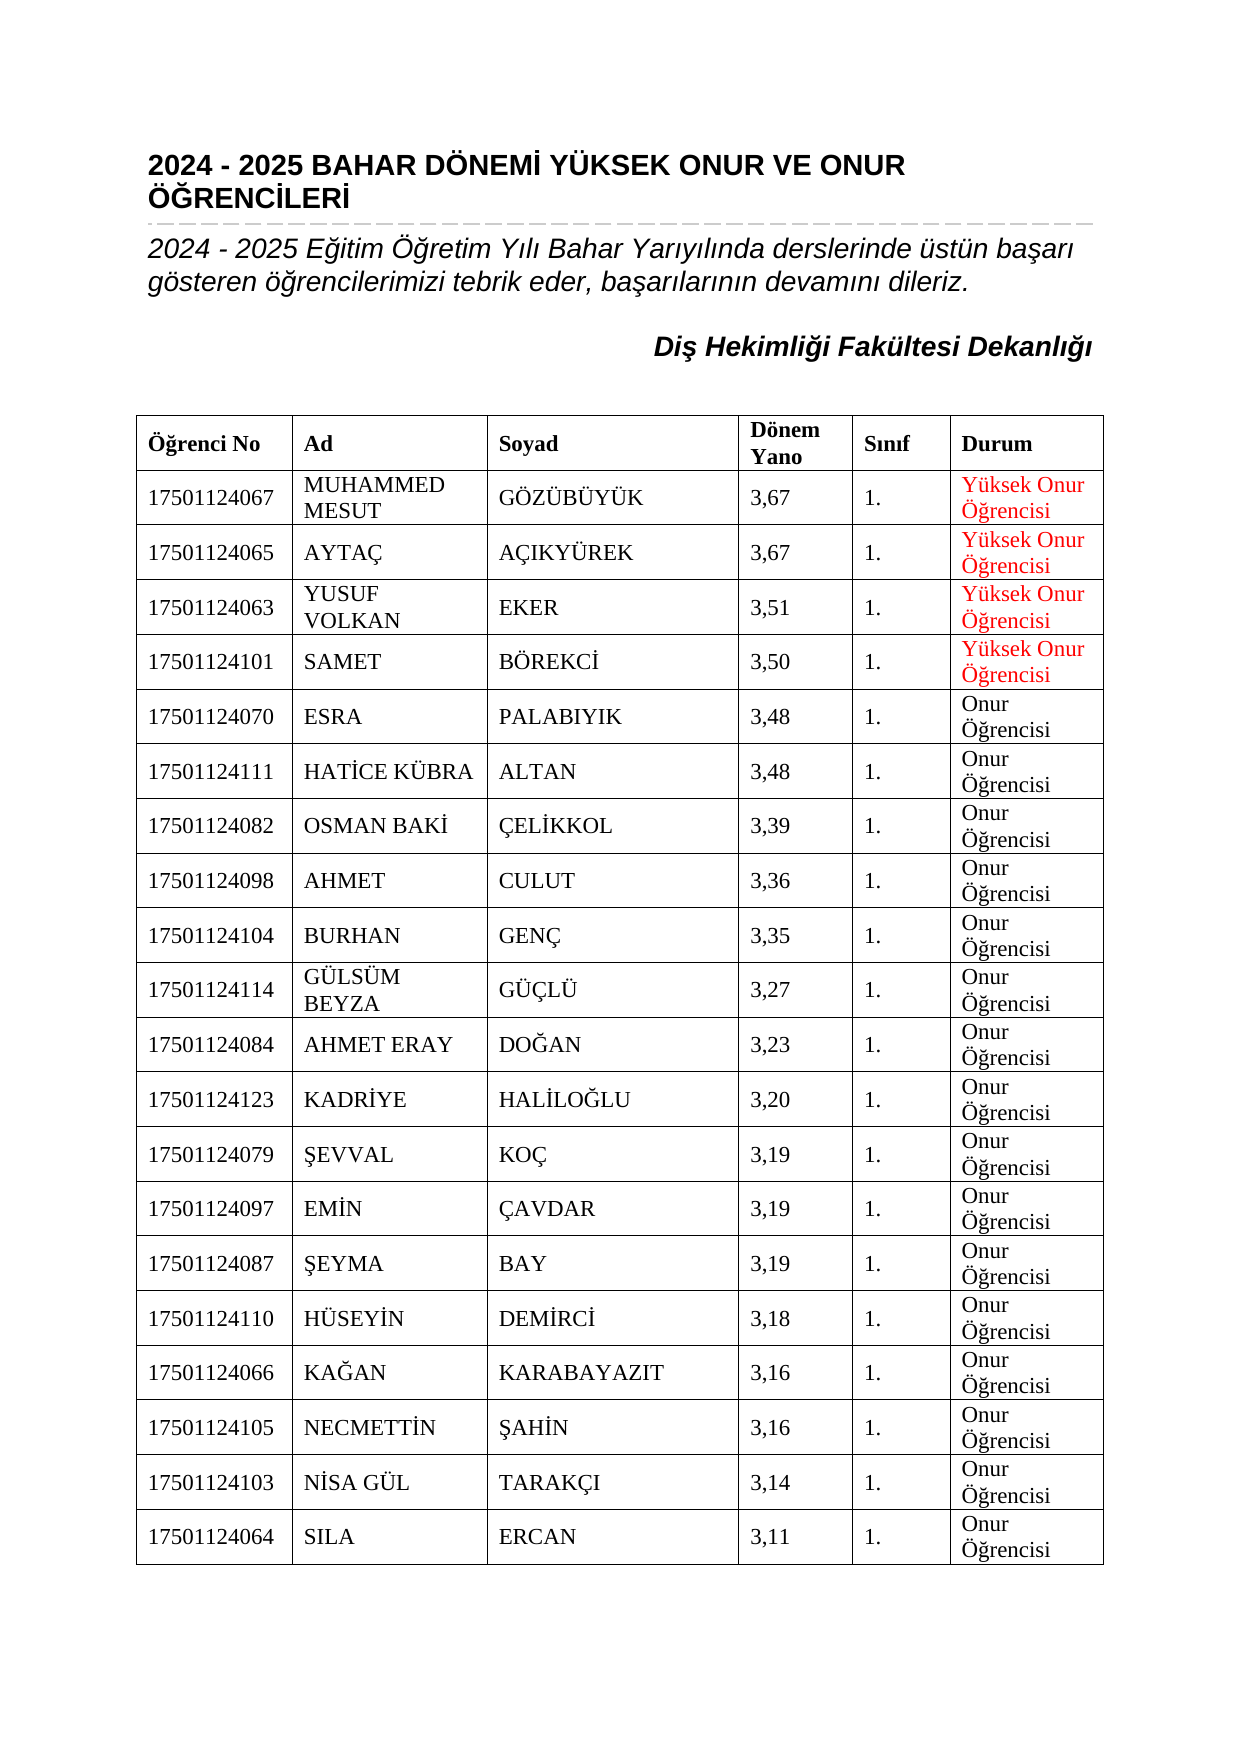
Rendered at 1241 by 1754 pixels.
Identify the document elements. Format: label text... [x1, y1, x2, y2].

table_cell Onur Öğrencisi [951, 1072, 1103, 1126]
table_cell Onur Öğrencisi [951, 1455, 1103, 1509]
table_cell 3,67 [739, 471, 852, 524]
table_cell GÜLSÜM BEYZA [293, 963, 487, 1017]
table_cell DEMİRCİ [488, 1291, 738, 1345]
table_cell 17501124066 [137, 1346, 292, 1399]
table_cell 3,36 [739, 854, 852, 907]
table_cell 17501124064 [137, 1510, 292, 1563]
table_cell 1. [853, 1510, 950, 1563]
table_cell 3,48 [739, 744, 852, 798]
table_cell KAĞAN [293, 1346, 487, 1399]
table_cell 1. [853, 908, 950, 962]
table_cell 1. [853, 744, 950, 798]
table_cell Onur Öğrencisi [951, 1510, 1103, 1563]
table_cell 3,19 [739, 1182, 852, 1235]
table_cell BURHAN [293, 908, 487, 962]
table_cell 1. [853, 1400, 950, 1454]
table_cell 1. [853, 854, 950, 907]
table_cell HATİCE KÜBRA [293, 744, 487, 798]
table_cell ESRA [293, 690, 487, 743]
table_cell 1. [853, 471, 950, 524]
table_cell ŞAHİN [488, 1400, 738, 1454]
table_cell Yüksek Onur Öğrencisi [951, 635, 1103, 688]
table_cell AHMET ERAY [293, 1018, 487, 1071]
table_cell 17501124070 [137, 690, 292, 743]
table_cell 1. [853, 525, 950, 579]
table_cell 1. [853, 1291, 950, 1345]
table_cell 17501124097 [137, 1182, 292, 1235]
table_cell NİSA GÜL [293, 1455, 487, 1509]
table_cell ÇELİKKOL [488, 799, 738, 852]
table_cell 3,51 [739, 580, 852, 634]
table_cell 3,16 [739, 1346, 852, 1399]
table_cell KOÇ [488, 1127, 738, 1181]
table_cell Onur Öğrencisi [951, 690, 1103, 743]
table_cell Yüksek Onur Öğrencisi [951, 525, 1103, 579]
table_cell Onur Öğrencisi [951, 1236, 1103, 1290]
table_cell SILA [293, 1510, 487, 1563]
table_cell DOĞAN [488, 1018, 738, 1071]
table_cell ÇAVDAR [488, 1182, 738, 1235]
table_cell Onur Öğrencisi [951, 1346, 1103, 1399]
table_cell PALABIYIK [488, 690, 738, 743]
table_cell GÜÇLÜ [488, 963, 738, 1017]
table_cell ERCAN [488, 1510, 738, 1563]
table_cell Onur Öğrencisi [951, 963, 1103, 1017]
table_cell AHMET [293, 854, 487, 907]
table_cell 3,39 [739, 799, 852, 852]
table_cell Yüksek Onur Öğrencisi [951, 580, 1103, 634]
table_cell 17501124087 [137, 1236, 292, 1290]
table_cell 17501124065 [137, 525, 292, 579]
table_header Dönem Yano [739, 416, 852, 470]
table_cell BAY [488, 1236, 738, 1290]
table_cell 1. [853, 1236, 950, 1290]
table_cell Onur Öğrencisi [951, 744, 1103, 798]
text Diş Hekimliği Fakültesi Dekanlığı [148, 329, 1093, 362]
table_cell Onur Öğrencisi [951, 1182, 1103, 1235]
table_cell 1. [853, 1018, 950, 1071]
table_cell AYTAÇ [293, 525, 487, 579]
table_cell EKER [488, 580, 738, 634]
table_cell 3,19 [739, 1127, 852, 1181]
table_cell Onur Öğrencisi [951, 854, 1103, 907]
table_cell Onur Öğrencisi [951, 799, 1103, 852]
table_cell 3,48 [739, 690, 852, 743]
table_cell 1. [853, 963, 950, 1017]
table_cell 3,18 [739, 1291, 852, 1345]
table_cell 3,14 [739, 1455, 852, 1509]
table_cell HÜSEYİN [293, 1291, 487, 1345]
table_cell 17501124101 [137, 635, 292, 688]
table_cell GÖZÜBÜYÜK [488, 471, 738, 524]
table_cell 3,50 [739, 635, 852, 688]
table_cell 1. [853, 580, 950, 634]
table_cell 17501124067 [137, 471, 292, 524]
table_cell ŞEVVAL [293, 1127, 487, 1181]
table_cell 17501124079 [137, 1127, 292, 1181]
table_cell 17501124110 [137, 1291, 292, 1345]
table_cell Yüksek Onur Öğrencisi [951, 471, 1103, 524]
table_cell SAMET [293, 635, 487, 688]
table_cell 17501124103 [137, 1455, 292, 1509]
text 2024 - 2025 Eğitim Öğretim Yılı Bahar Yarıyılında derslerinde üstün başarı gösteren öğrencilerimizi tebrik eder, başarılarının devamını dileriz. [148, 232, 1093, 297]
table_cell HALİLOĞLU [488, 1072, 738, 1126]
table_header Durum [951, 416, 1103, 470]
table_cell 17501124111 [137, 744, 292, 798]
table_cell 17501124084 [137, 1018, 292, 1071]
table_cell EMİN [293, 1182, 487, 1235]
table_cell TARAKÇI [488, 1455, 738, 1509]
table_cell ALTAN [488, 744, 738, 798]
table_cell 1. [853, 1346, 950, 1399]
table_cell 1. [853, 1072, 950, 1126]
table_cell 17501124082 [137, 799, 292, 852]
table_cell 3,27 [739, 963, 852, 1017]
table_cell 1. [853, 690, 950, 743]
table_cell 17501124123 [137, 1072, 292, 1126]
table_cell CULUT [488, 854, 738, 907]
table_cell 17501124104 [137, 908, 292, 962]
table_cell 3,11 [739, 1510, 852, 1563]
table_cell OSMAN BAKİ [293, 799, 487, 852]
table_cell 1. [853, 1182, 950, 1235]
table_cell ŞEYMA [293, 1236, 487, 1290]
table_cell 1. [853, 1127, 950, 1181]
table_cell Onur Öğrencisi [951, 1291, 1103, 1345]
table_cell 3,16 [739, 1400, 852, 1454]
table_cell 1. [853, 1455, 950, 1509]
table_cell 3,67 [739, 525, 852, 579]
table_cell 17501124105 [137, 1400, 292, 1454]
table_cell GENÇ [488, 908, 738, 962]
text 2024 - 2025 BAHAR DÖNEMİ YÜKSEK ONUR VE ONUR ÖĞRENCİLERİ [148, 148, 1093, 224]
table_header Sınıf [853, 416, 950, 470]
table_header Soyad [488, 416, 738, 470]
table_cell 1. [853, 635, 950, 688]
table_cell KARABAYAZIT [488, 1346, 738, 1399]
table_cell AÇIKYÜREK [488, 525, 738, 579]
table_cell Onur Öğrencisi [951, 1127, 1103, 1181]
table_cell 1. [853, 799, 950, 852]
table_cell BÖREKCİ [488, 635, 738, 688]
table_cell 3,20 [739, 1072, 852, 1126]
table_cell KADRİYE [293, 1072, 487, 1126]
table_cell 17501124098 [137, 854, 292, 907]
table_cell 3,35 [739, 908, 852, 962]
table_cell 3,19 [739, 1236, 852, 1290]
table_cell 3,23 [739, 1018, 852, 1071]
table_cell Onur Öğrencisi [951, 908, 1103, 962]
table_cell Onur Öğrencisi [951, 1400, 1103, 1454]
table_cell 17501124063 [137, 580, 292, 634]
table_header Ad [293, 416, 487, 470]
table_cell NECMETTİN [293, 1400, 487, 1454]
table_cell MUHAMMED MESUT [293, 471, 487, 524]
table_header Öğrenci No [137, 416, 292, 470]
table_cell 17501124114 [137, 963, 292, 1017]
table_cell Onur Öğrencisi [951, 1018, 1103, 1071]
table_cell YUSUF VOLKAN [293, 580, 487, 634]
